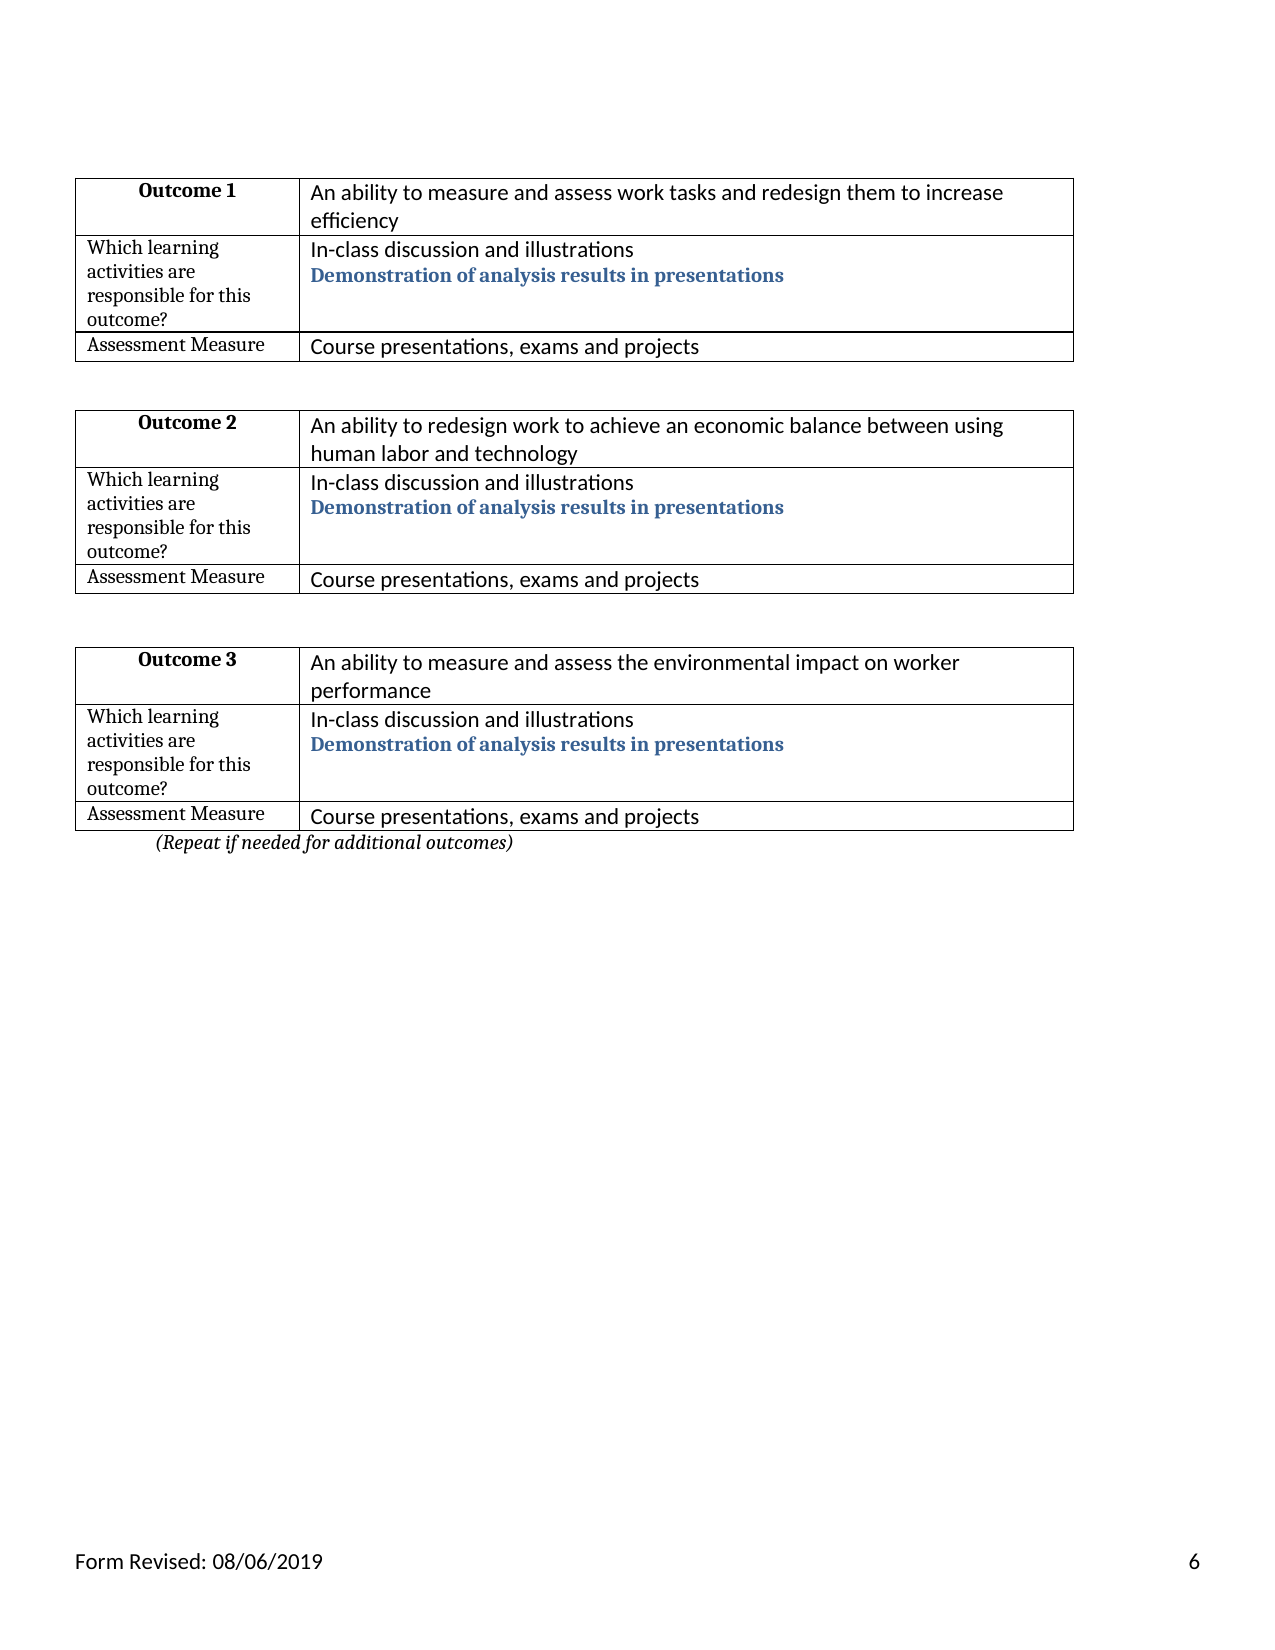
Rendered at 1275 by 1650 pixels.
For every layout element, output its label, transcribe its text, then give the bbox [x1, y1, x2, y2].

table_cell Which learning activities are responsible for this outcome? [76, 468, 299, 564]
table_header Outcome 1 [76, 179, 299, 234]
table_cell Assessment Measure [76, 565, 299, 593]
table_cell Assessment Measure [76, 333, 299, 361]
table_cell Assessment Measure [76, 802, 299, 830]
table_cell [300, 802, 1073, 830]
text (Repeat if needed for additional outcomes) [75, 831, 1200, 855]
table_header Outcome 3 [76, 648, 299, 704]
table_cell [300, 565, 1073, 593]
table_cell Which learning activities are responsible for this outcome? [76, 236, 299, 331]
table_header Outcome 2 [76, 411, 299, 467]
table_cell Which learning activities are responsible for this outcome? [76, 705, 299, 801]
table_cell [300, 333, 1073, 361]
